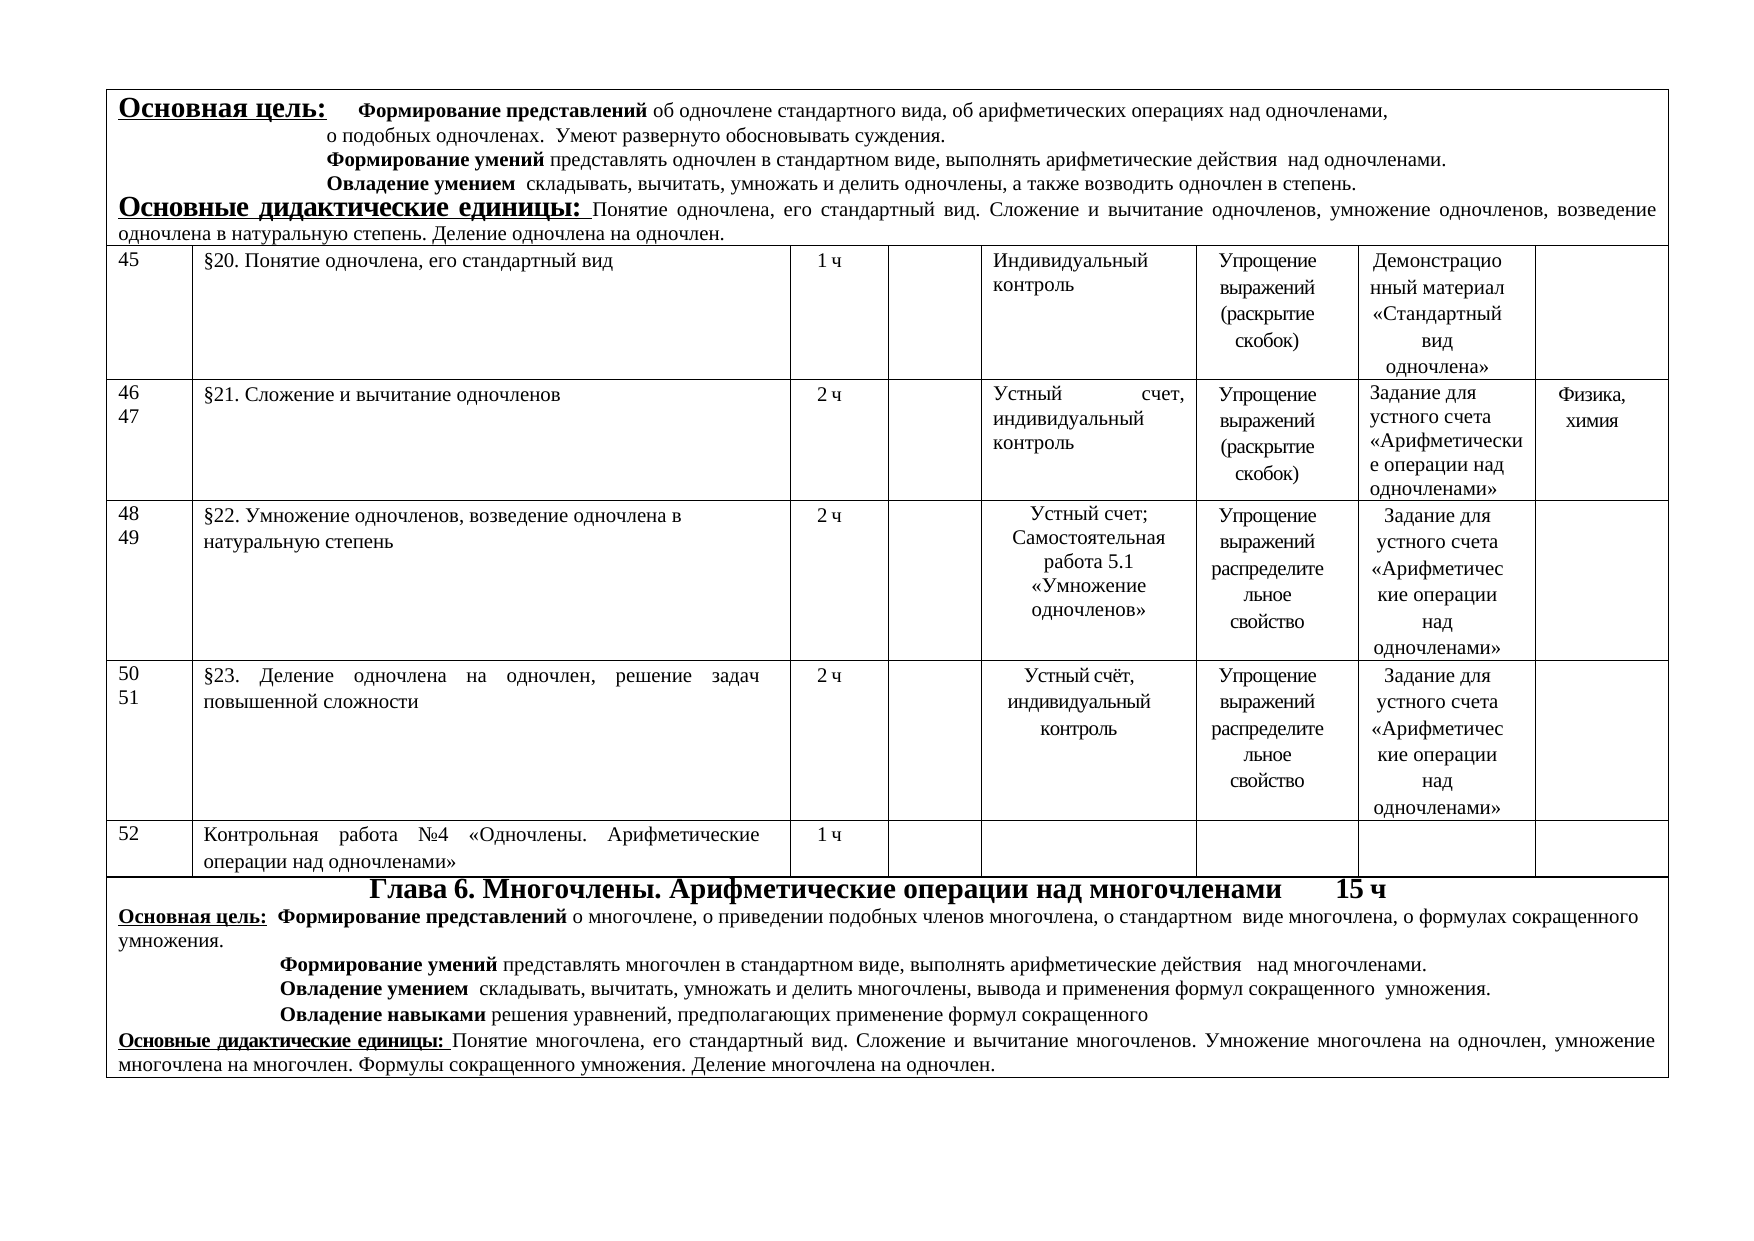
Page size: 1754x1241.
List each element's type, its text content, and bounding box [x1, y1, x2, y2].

table_cell [1359, 821, 1535, 876]
table_cell [889, 246, 981, 379]
table_cell 52 [107, 821, 192, 876]
table_cell [889, 661, 981, 820]
table_cell [1197, 821, 1358, 876]
table_cell Задание для устного счета «Арифметические операции над одночленами» [1359, 501, 1535, 660]
table_cell [1536, 821, 1668, 876]
table_cell 46 47 [107, 380, 192, 500]
table_cell Упрощение выражений распределительное свойство [1197, 501, 1358, 660]
table_cell §23. Деление одночлена на одночлен, решение задач повышенной сложности [193, 661, 790, 820]
table_cell Контрольная работа №4 «Одночлены. Арифметические операции над одночленами» [193, 821, 790, 876]
table_cell [1536, 501, 1668, 660]
table_cell 45 [107, 246, 192, 379]
table_cell Устный счет, индивидуальный контроль [982, 380, 1196, 500]
table_cell 2 ч [791, 380, 888, 500]
table_cell Индивидуальный контроль [982, 246, 1196, 379]
table_cell Устный счет; Самостоятельная работа 5.1 «Умножение одночленов» [982, 501, 1196, 660]
table_cell Упрощение выражений распределительное свойство [1197, 661, 1358, 820]
table_cell §22. Умножение одночленов, возведение одночлена в натуральную степень [193, 501, 790, 660]
table_cell 48 49 [107, 501, 192, 660]
table_cell [889, 380, 981, 500]
table_cell Задание для устного счета «Арифметические операции над одночленами» [1359, 380, 1535, 500]
table_cell [1536, 661, 1668, 820]
table_cell §21. Сложение и вычитание одночленов [193, 380, 790, 500]
table_cell Физика, химия [1536, 380, 1668, 500]
table_cell [982, 821, 1196, 876]
table_cell 50 51 [107, 661, 192, 820]
table_cell 2 ч [791, 501, 888, 660]
table_cell Упрощение выражений (раскрытие скобок) [1197, 380, 1358, 500]
table_cell Глава 6. Многочлены. Арифметические операции над многочленами 15 ч Основная цель: Формирование представлений о многочлене, о приведении подобных членов многочлена, о стандартном виде многочлена, о формулах сокращенного умножения. Формирование умений представлять многочлен в стандартном виде, выполнять арифметические действия над многочленами. Овладение умением складывать, вычитать, умножать и делить многочлены, вывода и применения формул сокращенного умножения. Овладение навыками решения уравнений, предполагающих применение формул сокращенного Основные дидактические единицы: Понятие многочлена, его стандартный вид. Сложение и вычитание многочленов. Умножение многочлена на одночлен, умножение многочлена на многочлен. Формулы сокращенного умножения. Деление многочлена на одночлен. [107, 878, 1668, 1077]
table_cell Упрощение выражений (раскрытие скобок) [1197, 246, 1358, 379]
table_cell 2 ч [791, 661, 888, 820]
table_cell [889, 501, 981, 660]
table_cell 1 ч [791, 821, 888, 876]
table_cell §20. Понятие одночлена, его стандартный вид [193, 246, 790, 379]
table_cell 1 ч [791, 246, 888, 379]
table_cell [1536, 246, 1668, 379]
table_cell Устный счёт, индивидуальный контроль [982, 661, 1196, 820]
table_cell Демонстрационный материал «Стандартный вид одночлена» [1359, 246, 1535, 379]
table_cell [889, 821, 981, 876]
table_cell Задание для устного счета «Арифметические операции над одночленами» [1359, 661, 1535, 820]
